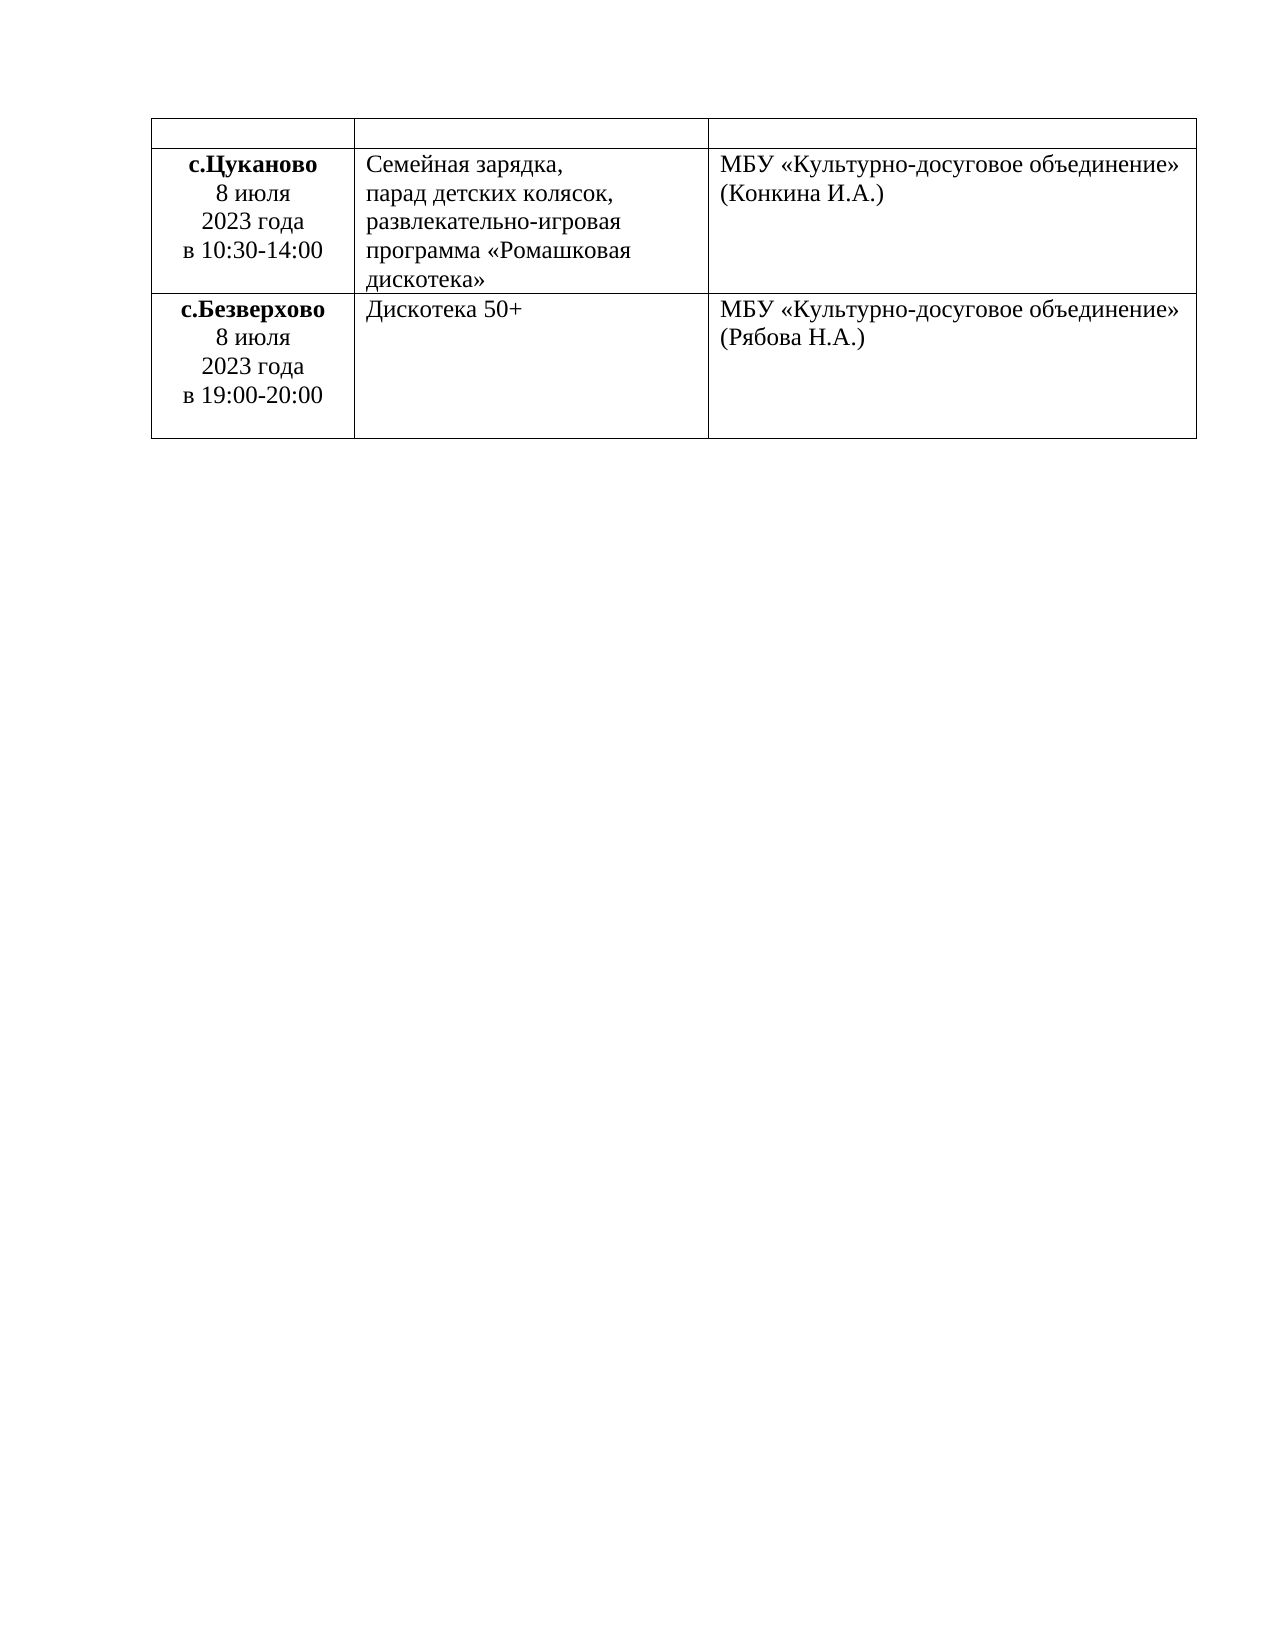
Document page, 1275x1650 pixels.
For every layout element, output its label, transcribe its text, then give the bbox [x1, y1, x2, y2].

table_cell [355, 119, 708, 148]
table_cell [152, 119, 354, 148]
table_cell с.Безверхово 8 июля 2023 года в 19:00-20:00 [152, 294, 354, 437]
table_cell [709, 119, 1196, 148]
table_cell МБУ «Культурно-досуговое объединение» (Конкина И.А.) [709, 149, 1196, 293]
table_cell с.Цуканово 8 июля 2023 года в 10:30-14:00 [152, 149, 354, 293]
table_cell МБУ «Культурно-досуговое объединение» (Рябова Н.А.) [709, 294, 1196, 437]
table_cell Семейная зарядка, парад детских колясок, развлекательно-игровая программа «Ромашковая дискотека» [355, 149, 708, 293]
table_cell Дискотека 50+ [355, 294, 708, 437]
